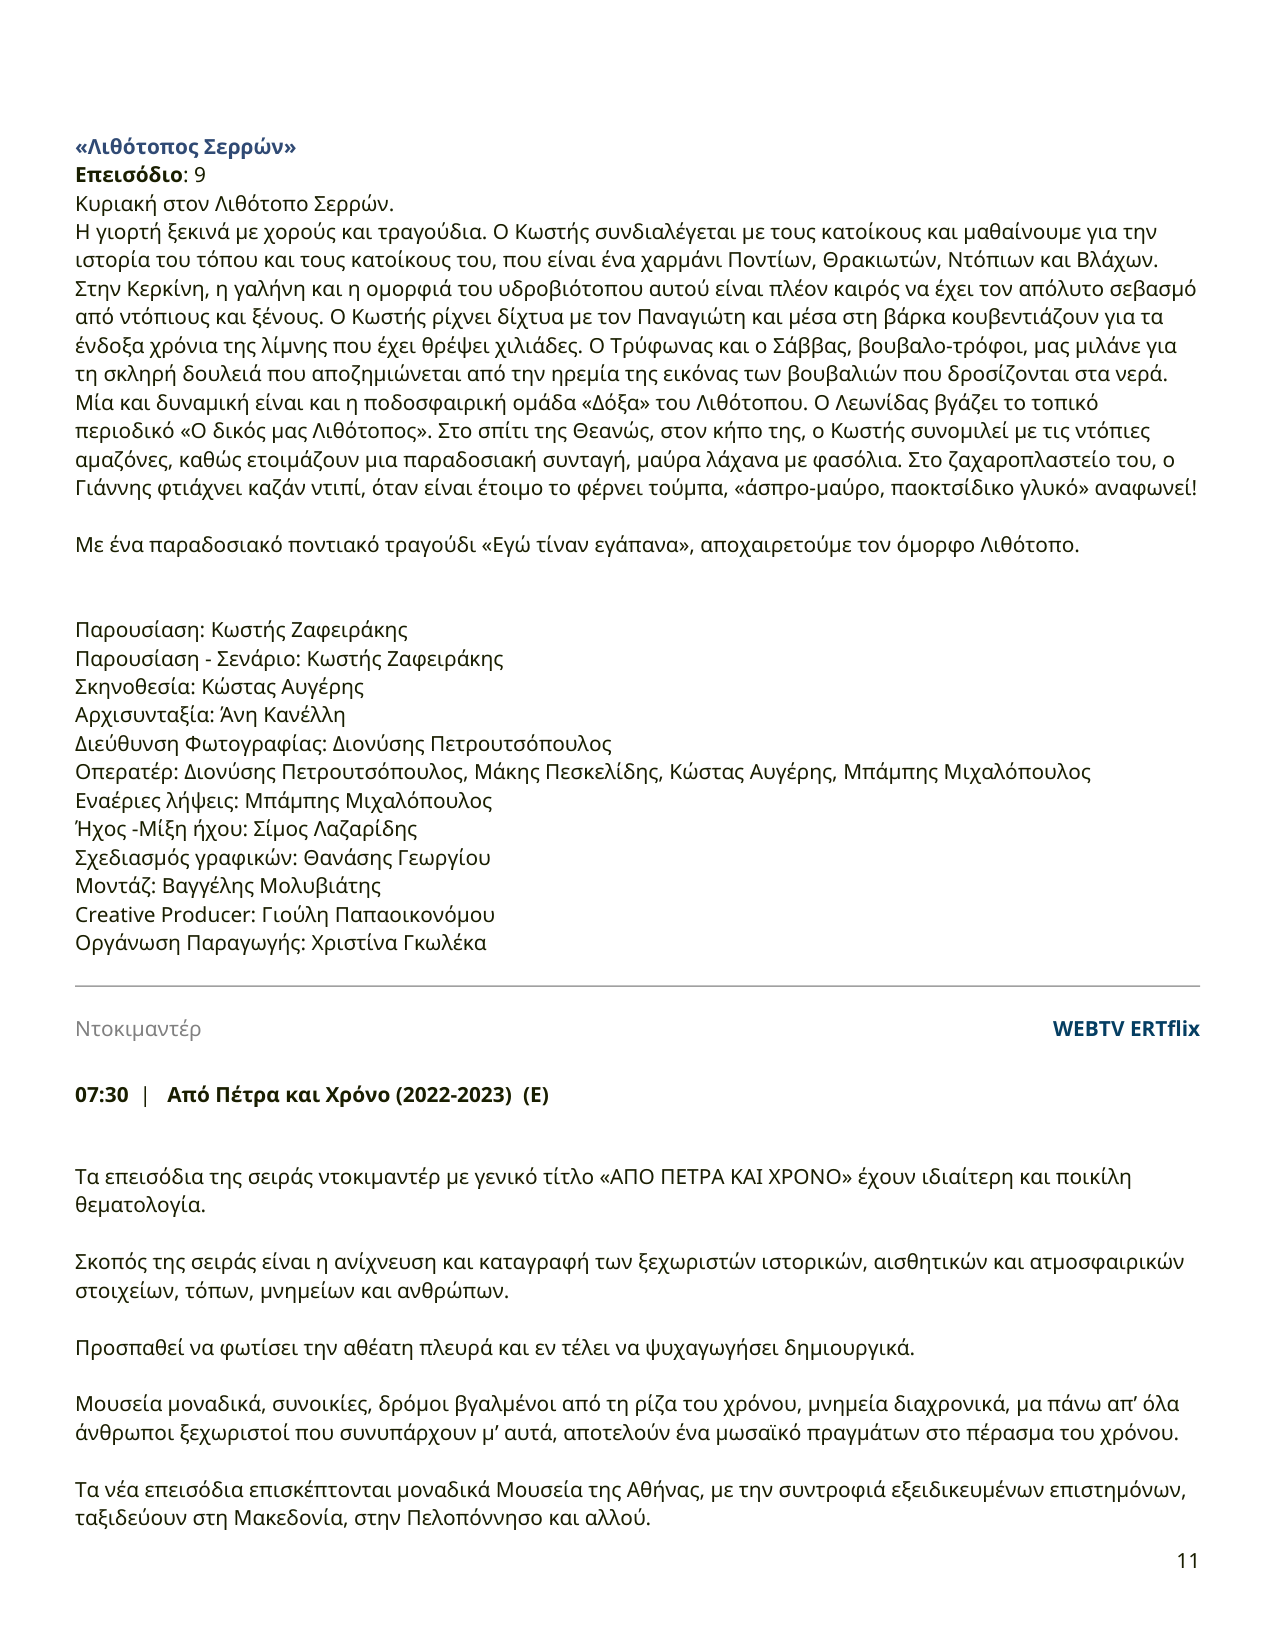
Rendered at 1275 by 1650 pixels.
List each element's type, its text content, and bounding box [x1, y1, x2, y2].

text 07:30 | Από Πέτρα και Χρόνο (2022-2023) (E) [75, 1042, 1200, 1137]
text Κυριακή στον Λιθότοπο Σερρών. Η γιορτή ξεκινά με χορούς και τραγούδια. Ο Κωστής συνδιαλέγεται με τους κατοίκους και μαθαίνουμε για την ιστορία του τόπου και τους κατοίκους του, που είναι ένα χαρμάνι Ποντίων, Θρακιωτών, Ντόπιων και Βλάχων. Στην Κερκίνη, η γαλήνη και η ομορφιά του υδροβιότοπου αυτού είναι πλέον καιρός να έχει τον απόλυτο σεβασμό από ντόπιους και ξένους. Ο Kωστής ρίχνει δίχτυα με τον Παναγιώτη και μέσα στη βάρκα κουβεντιάζουν για τα ένδοξα χρόνια της λίμνης που έχει θρέψει χιλιάδες. Ο Τρύφωνας και ο Σάββας, βουβαλο-τρόφοι, μας μιλάνε για τη σκληρή δουλειά που αποζημιώνεται από την ηρεμία της εικόνας των βουβαλιών που δροσίζονται στα νερά. Μία και δυναμική είναι και η ποδοσφαιρική ομάδα «Δόξα» του Λιθότοπου. Ο Λεωνίδας βγάζει το τοπικό περιοδικό «Ο δικός μας Λιθότοπος». Στο σπίτι της Θεανώς, στον κήπο της, ο Κωστής συνομιλεί με τις ντόπιες αμαζόνες, καθώς ετοιμάζουν μια παραδοσιακή συνταγή, μαύρα λάχανα με φασόλια. Στο ζαχαροπλαστείο του, ο Γιάννης φτιάχνει καζάν ντιπί, όταν είναι έτοιμο το φέρνει τούμπα, «άσπρο-μαύρο, παοκτσίδικο γλυκό» αναφωνεί! Με ένα παραδοσιακό ποντιακό τραγούδι «Εγώ τίναν εγάπανα», αποχαιρετούμε τον όμορφο Λιθότοπο. [75, 189, 1200, 558]
text Παρουσίαση: Κωστής Ζαφειράκης Παρουσίαση - Σενάριο: Κωστής Ζαφειράκης Σκηνοθεσία: Κώστας Αυγέρης Αρχισυνταξία: Άνη Κανέλλη Διεύθυνση Φωτογραφίας: Διονύσης Πετρουτσόπουλος Οπερατέρ: Διονύσης Πετρουτσόπουλος, Μάκης Πεσκελίδης, Κώστας Αυγέρης, Μπάμπης Μιχαλόπουλος Εναέριες λήψεις: Μπάμπης Μιχαλόπουλος Ήχος -Μίξη ήχου: Σίμος Λαζαρίδης Σχεδιασμός γραφικών: Θανάσης Γεωργίου Μοντάζ: Βαγγέλης Μολυβιάτης Creative Producer: Γιούλη Παπαοικονόμου Οργάνωση Παραγωγής: Χριστίνα Γκωλέκα [75, 558, 1200, 985]
text Τα επεισόδια της σειράς ντοκιμαντέρ με γενικό τίτλο «ΑΠΟ ΠΕΤΡΑ ΚΑΙ ΧΡΟΝΟ» έχουν ιδιαίτερη και ποικίλη θεματολογία. Σκοπός της σειράς είναι η ανίχνευση και καταγραφή των ξεχωριστών ιστορικών, αισθητικών και ατμοσφαιρικών στοιχείων, τόπων, μνημείων και ανθρώπων. Προσπαθεί να φωτίσει την αθέατη πλευρά και εν τέλει να ψυχαγωγήσει δημιουργικά. Μουσεία μοναδικά, συνοικίες, δρόμοι βγαλμένοι από τη ρίζα του χρόνου, μνημεία διαχρονικά, μα πάνω απ’ όλα άνθρωποι ξεχωριστοί που συνυπάρχουν μ’ αυτά, αποτελούν ένα μωσαϊκό πραγμάτων στο πέρασμα του χρόνου. Τα νέα επεισόδια επισκέπτονται μοναδικά Μουσεία της Αθήνας, με την συντροφιά εξειδικευμένων επιστημόνων, ταξιδεύουν στη Μακεδονία, στην Πελοπόννησο και αλλού. [75, 1162, 1200, 1532]
table_header WEBTV ERTflix [638, 1014, 1200, 1042]
table_header Ντοκιμαντέρ [75, 1014, 637, 1042]
text «Λιθότοπος Σερρών» Eπεισόδιο: 9 [75, 75, 1200, 189]
